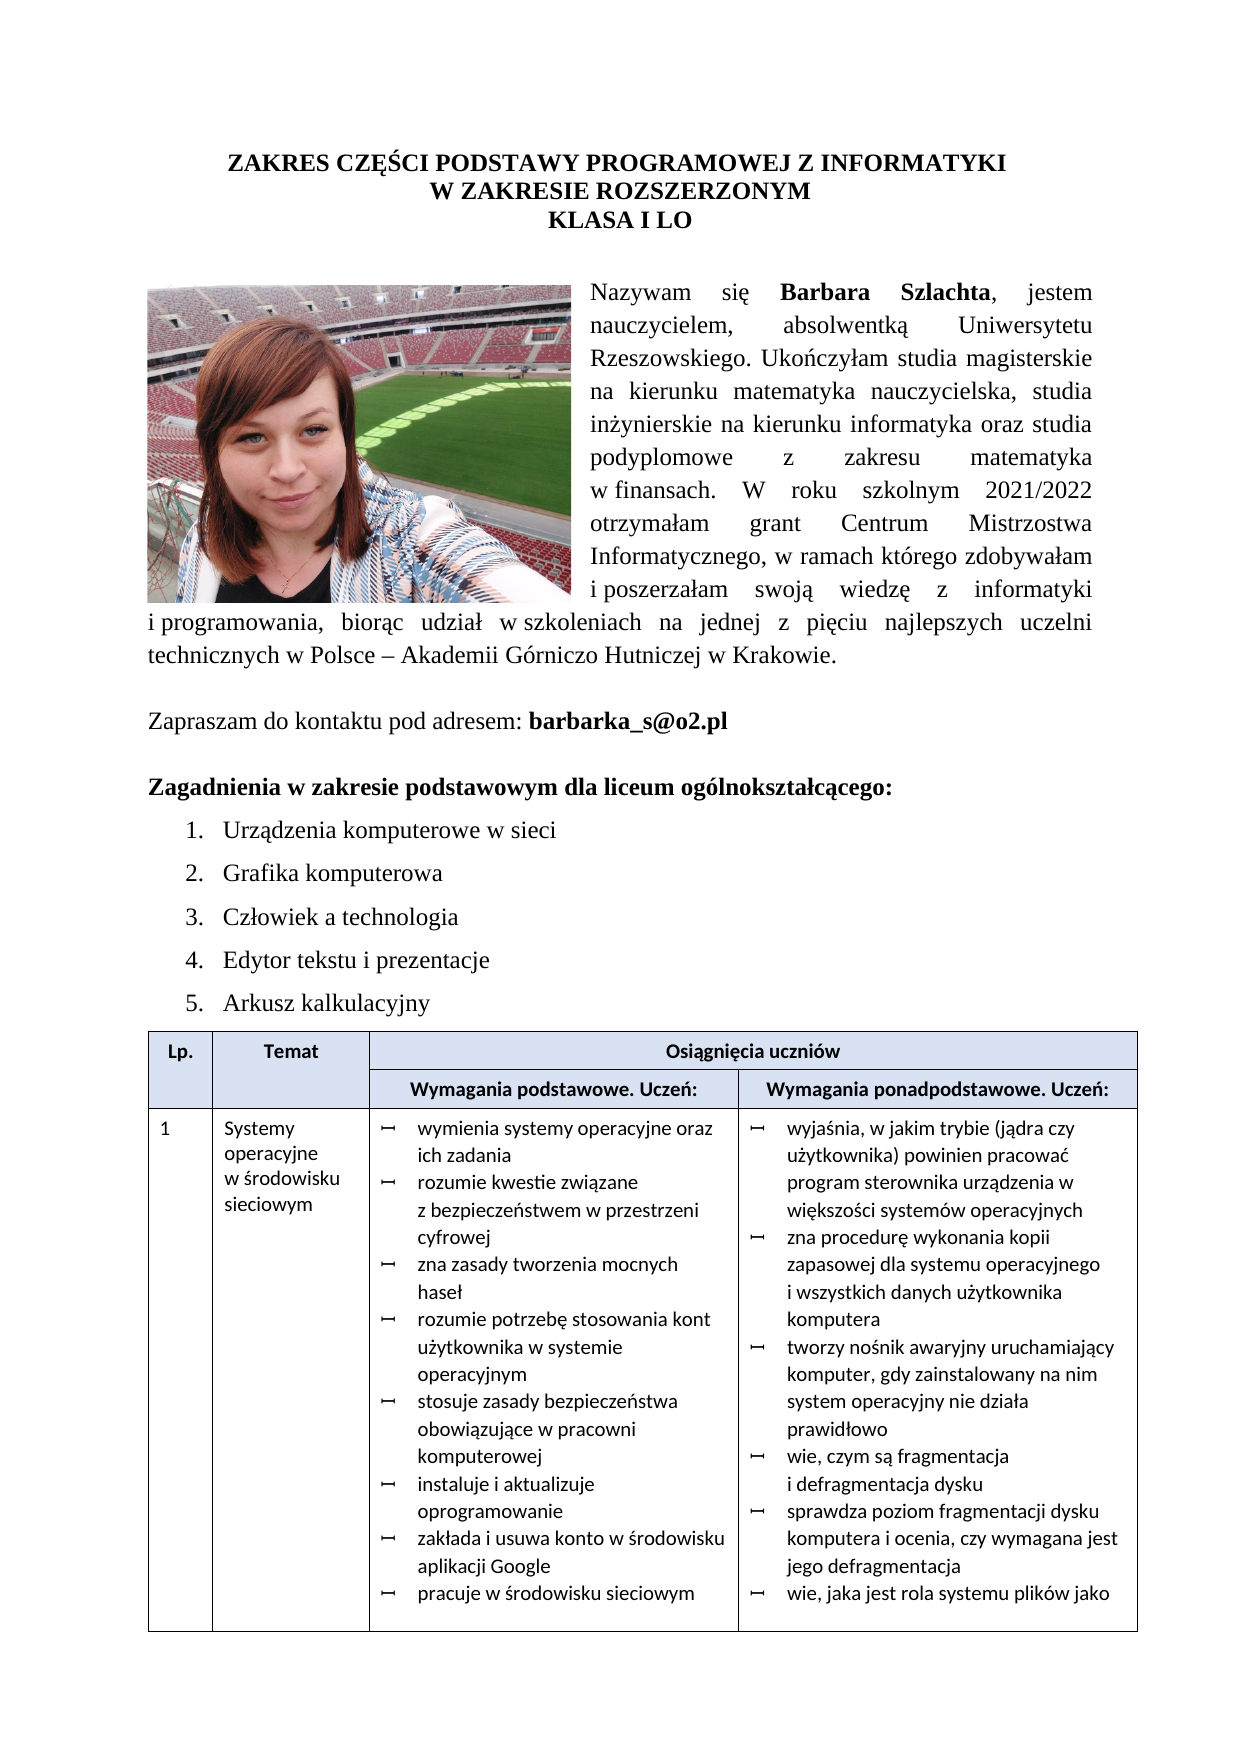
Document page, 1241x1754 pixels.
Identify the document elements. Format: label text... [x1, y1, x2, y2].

table_cell 1 [149, 1109, 212, 1631]
text Zagadnienia w zakresie podstawowym dla liceum ogólnokształcącego: [148, 772, 1093, 801]
list Urządzenia komputerowe w sieci [185, 815, 1093, 844]
text Zapraszam do kontaktu pod adresem: barbarka_s@o2.pl [148, 706, 1093, 735]
table_header Osiągnięcia uczniów [370, 1032, 1137, 1069]
table_header Temat [213, 1032, 369, 1108]
list Arkusz kalkulacyjny [185, 988, 1093, 1017]
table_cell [213, 1109, 369, 1631]
table_cell Wymagania ponadpodstawowe. Uczeń: [739, 1070, 1137, 1108]
list Grafika komputerowa [185, 858, 1093, 887]
list Edytor tekstu i prezentacje [185, 945, 1093, 973]
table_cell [739, 1109, 1137, 1631]
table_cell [370, 1109, 738, 1631]
picture [147, 285, 572, 603]
table_header Lp. [149, 1032, 212, 1108]
list Człowiek a technologia [185, 902, 1093, 930]
table_cell Wymagania podstawowe. Uczeń: [370, 1070, 738, 1108]
text ZAKRES CZĘŚCI PODSTAWY PROGRAMOWEJ Z INFORMATYKI W ZAKRESIE ROZSZERZONYM KLASA I LO [148, 148, 1093, 234]
